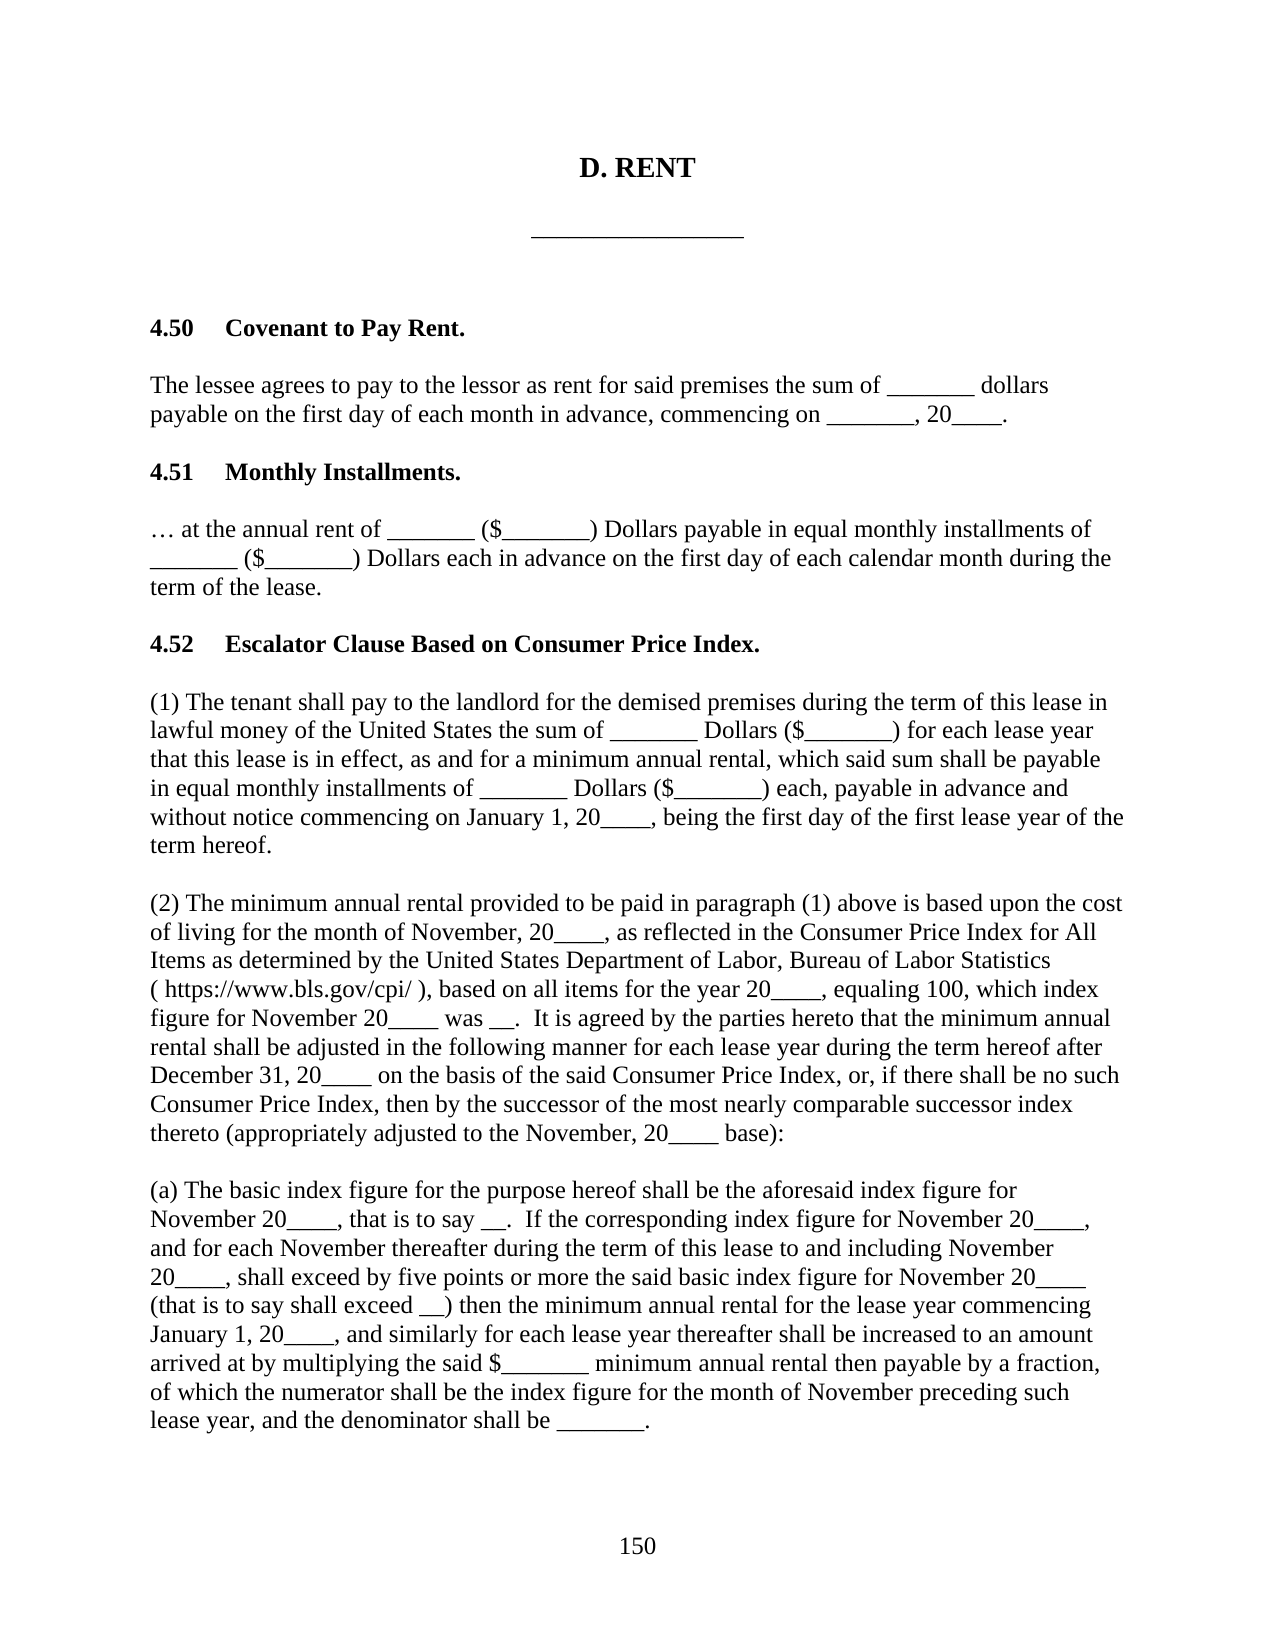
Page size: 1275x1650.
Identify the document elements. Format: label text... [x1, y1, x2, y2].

text The lessee agrees to pay to the lessor as rent for said premises the sum of _______ dollars payable on the first day of each month in advance, commencing on _______, 20____. [150, 370, 1125, 428]
text _________________ [150, 212, 1125, 241]
text 4.50 Covenant to Pay Rent. [150, 313, 1125, 342]
text (1) The tenant shall pay to the landlord for the demised premises during the term of this lease in lawful money of the United States the sum of _______ Dollars ($_______) for each lease year that this lease is in effect, as and for a minimum annual rental, which said sum shall be payable in equal monthly installments of _______ Dollars ($_______) each, payable in advance and without notice commencing on January 1, 20____, being the first day of the first lease year of the term hereof. [150, 687, 1125, 859]
text (2) The minimum annual rental provided to be paid in paragraph (1) above is based upon the cost of living for the month of November, 20____, as reflected in the Consumer Price Index for All Items as determined by the United States Department of Labor, Bureau of Labor Statistics ( https://www.bls.gov/cpi/ ), based on all items for the year 20____, equaling 100, which index figure for November 20____ was __. It is agreed by the parties hereto that the minimum annual rental shall be adjusted in the following manner for each lease year during the term hereof after December 31, 20____ on the basis of the said Consumer Price Index, or, if there shall be no such Consumer Price Index, then by the successor of the most nearly comparable successor index thereto (appropriately adjusted to the November, 20____ base): [150, 888, 1125, 1147]
text (a) The basic index figure for the purpose hereof shall be the aforesaid index figure for November 20____, that is to say __. If the corresponding index figure for November 20____, and for each November thereafter during the term of this lease to and including November 20____, shall exceed by five points or more the said basic index figure for November 20____ (that is to say shall exceed __) then the minimum annual rental for the lease year commencing January 1, 20____, and similarly for each lease year thereafter shall be increased to an amount arrived at by multiplying the said $_______ minimum annual rental then payable by a fraction, of which the numerator shall be the index figure for the month of November preceding such lease year, and the denominator shall be _______. [150, 1175, 1125, 1434]
text 4.52 Escalator Clause Based on Consumer Price Index. [150, 629, 1125, 658]
text 4.51 Monthly Installments. [150, 457, 1125, 485]
text D. RENT [150, 150, 1125, 183]
text … at the annual rent of _______ ($_______) Dollars payable in equal monthly installments of _______ ($_______) Dollars each in advance on the first day of each calendar month during the term of the lease. [150, 514, 1125, 600]
